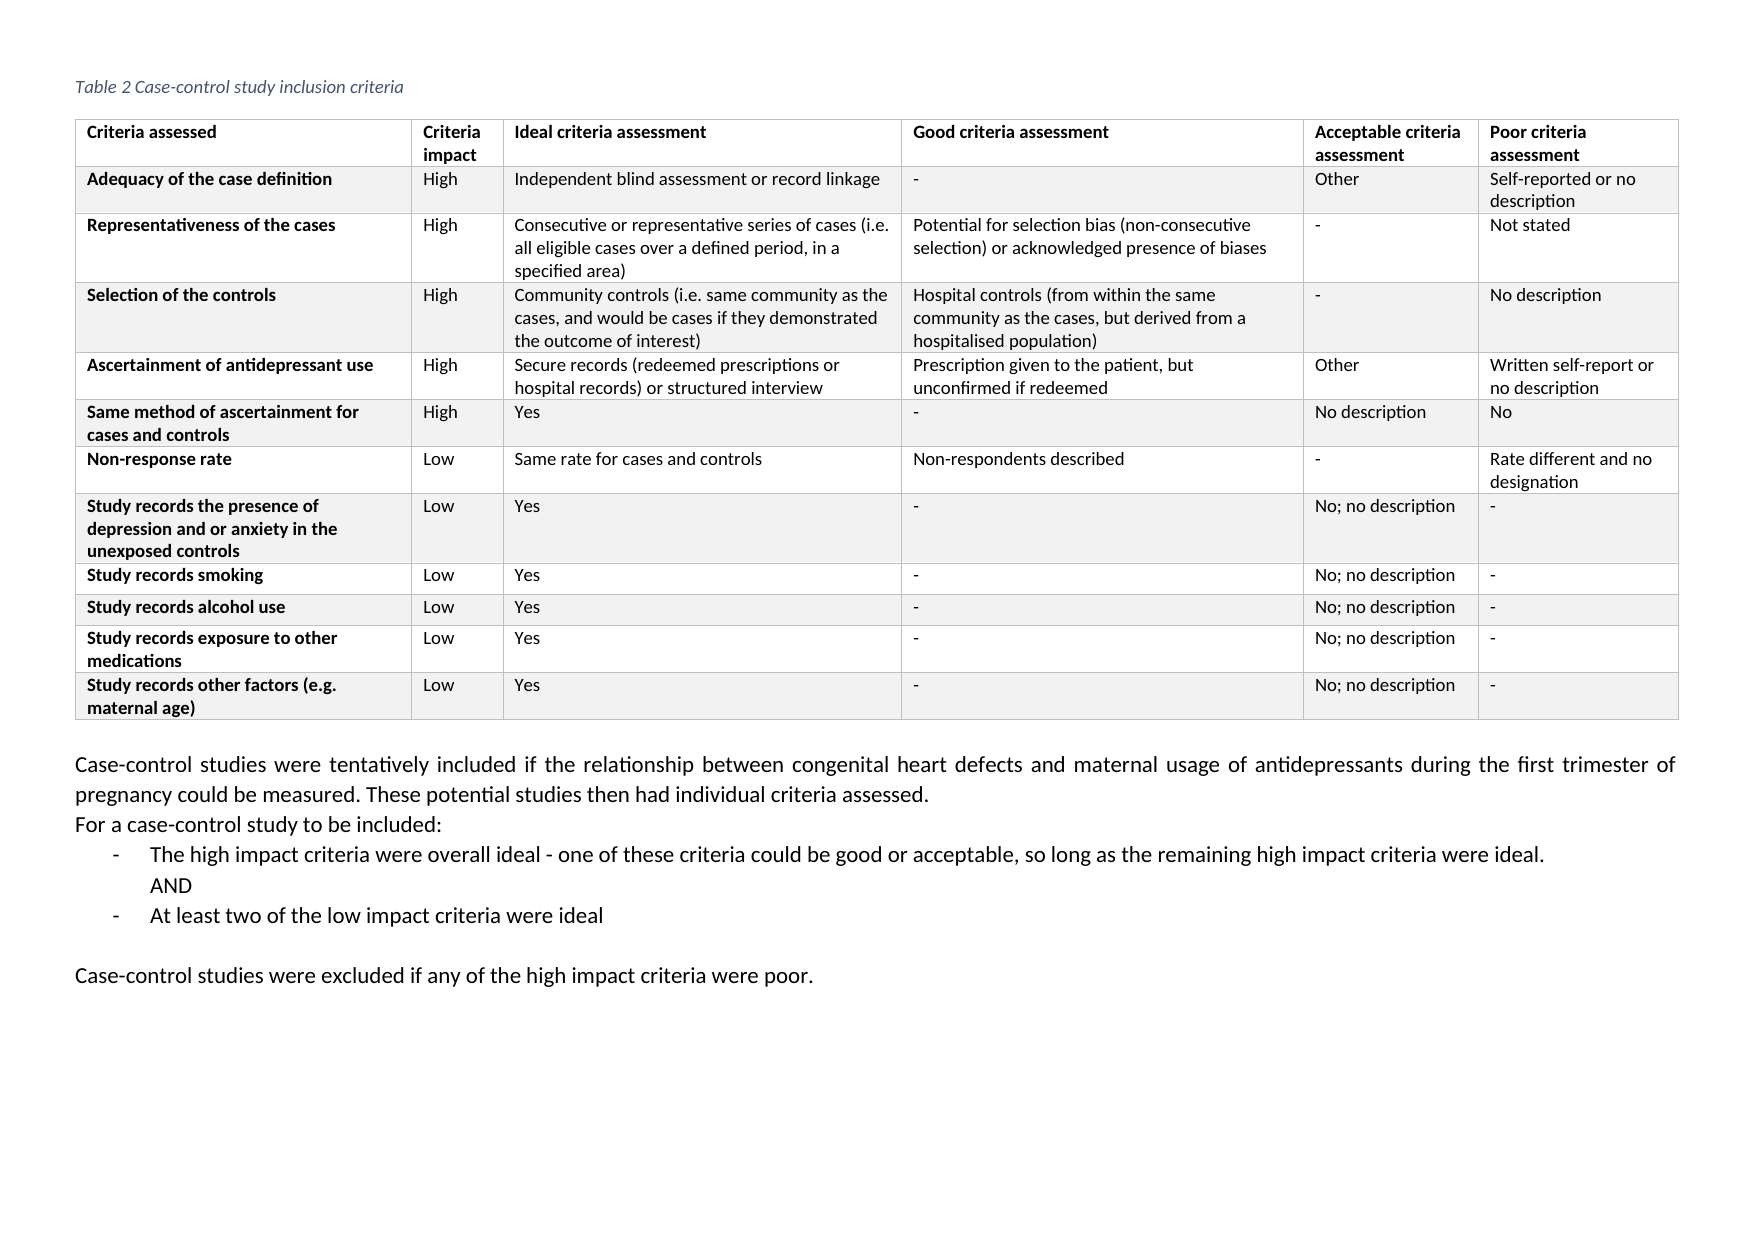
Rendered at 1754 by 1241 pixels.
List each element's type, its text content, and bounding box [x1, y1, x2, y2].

table_cell - [1304, 283, 1478, 352]
table_cell Yes [504, 564, 901, 594]
table_cell No; no description [1304, 626, 1478, 672]
table_cell Yes [504, 400, 901, 446]
table_cell Non-respondents described [902, 447, 1303, 493]
table_cell - [902, 595, 1303, 625]
table_cell Ascertainment of antidepressant use [76, 353, 411, 399]
table_cell Selection of the controls [76, 283, 411, 352]
table_cell No description [1304, 400, 1478, 446]
table_cell - [902, 564, 1303, 594]
table_cell Independent blind assessment or record linkage [504, 167, 901, 212]
table_cell No; no description [1304, 494, 1478, 562]
table_cell Other [1304, 353, 1478, 399]
table_header Good criteria assessment [902, 120, 1303, 166]
table_cell - [902, 626, 1303, 672]
table_cell Secure records (redeemed prescriptions or hospital records) or structured interview [504, 353, 901, 399]
table_cell No; no description [1304, 673, 1478, 719]
table_cell Low [412, 673, 503, 719]
table_cell High [412, 283, 503, 352]
table_cell High [412, 353, 503, 399]
table_cell No; no description [1304, 564, 1478, 594]
table_cell Yes [504, 494, 901, 562]
table_header Ideal criteria assessment [504, 120, 901, 166]
table_cell Yes [504, 673, 901, 719]
table_header Criteria impact [412, 120, 503, 166]
table_cell - [902, 400, 1303, 446]
table_cell Prescription given to the patient, but unconfirmed if redeemed [902, 353, 1303, 399]
table_cell Study records alcohol use [76, 595, 411, 625]
table_cell Yes [504, 595, 901, 625]
table_cell - [1479, 673, 1678, 719]
list At least two of the low impact criteria were ideal [112, 901, 1679, 929]
table_cell Representativeness of the cases [76, 214, 411, 282]
table_cell Community controls (i.e. same community as the cases, and would be cases if they demonstrated the outcome of interest) [504, 283, 901, 352]
text Table 2 Case-control study inclusion criteria [75, 75, 1679, 98]
table_cell - [902, 494, 1303, 562]
table_cell Hospital controls (from within the same community as the cases, but derived from a hospitalised population) [902, 283, 1303, 352]
table_cell No description [1479, 283, 1678, 352]
text For a case-control study to be included: [75, 810, 1679, 838]
table_cell Non-response rate [76, 447, 411, 493]
text Case-control studies were tentatively included if the relationship between congenital heart defects and maternal usage of antidepressants during the first trimester of pregnancy could be measured. These potential studies then had individual criteria assessed. [75, 750, 1679, 808]
table_cell Yes [504, 626, 901, 672]
table_cell - [902, 167, 1303, 212]
list AND [150, 871, 1679, 899]
table_cell Low [412, 447, 503, 493]
table_cell No [1479, 400, 1678, 446]
table_cell Consecutive or representative series of cases (i.e. all eligible cases over a defined period, in a specified area) [504, 214, 901, 282]
table_cell Low [412, 494, 503, 562]
table_header Criteria assessed [76, 120, 411, 166]
table_cell High [412, 400, 503, 446]
table_cell Low [412, 564, 503, 594]
table_cell Same rate for cases and controls [504, 447, 901, 493]
table_cell - [1479, 595, 1678, 625]
table_cell - [902, 673, 1303, 719]
table_cell Low [412, 626, 503, 672]
table_cell Rate different and no designation [1479, 447, 1678, 493]
table_cell Study records the presence of depression and or anxiety in the unexposed controls [76, 494, 411, 562]
table_cell - [1479, 626, 1678, 672]
table_cell - [1304, 447, 1478, 493]
table_cell Other [1304, 167, 1478, 212]
table_cell - [1304, 214, 1478, 282]
text Case-control studies were excluded if any of the high impact criteria were poor. [75, 961, 1679, 989]
table_header Poor criteria assessment [1479, 120, 1678, 166]
table_cell Same method of ascertainment for cases and controls [76, 400, 411, 446]
table_cell Not stated [1479, 214, 1678, 282]
table_cell Adequacy of the case definition [76, 167, 411, 212]
table_cell Written self-report or no description [1479, 353, 1678, 399]
table_cell High [412, 214, 503, 282]
table_cell - [1479, 494, 1678, 562]
table_cell High [412, 167, 503, 212]
list The high impact criteria were overall ideal - one of these criteria could be good or acceptable, so long as the remaining high impact criteria were ideal. [112, 841, 1679, 869]
table_header Acceptable criteria assessment [1304, 120, 1478, 166]
table_cell - [1479, 564, 1678, 594]
table_cell Potential for selection bias (non-consecutive selection) or acknowledged presence of biases [902, 214, 1303, 282]
table_cell No; no description [1304, 595, 1478, 625]
table_cell Self-reported or no description [1479, 167, 1678, 212]
table_cell Study records smoking [76, 564, 411, 594]
table_cell Low [412, 595, 503, 625]
table_cell Study records other factors (e.g. maternal age) [76, 673, 411, 719]
table_cell Study records exposure to other medications [76, 626, 411, 672]
